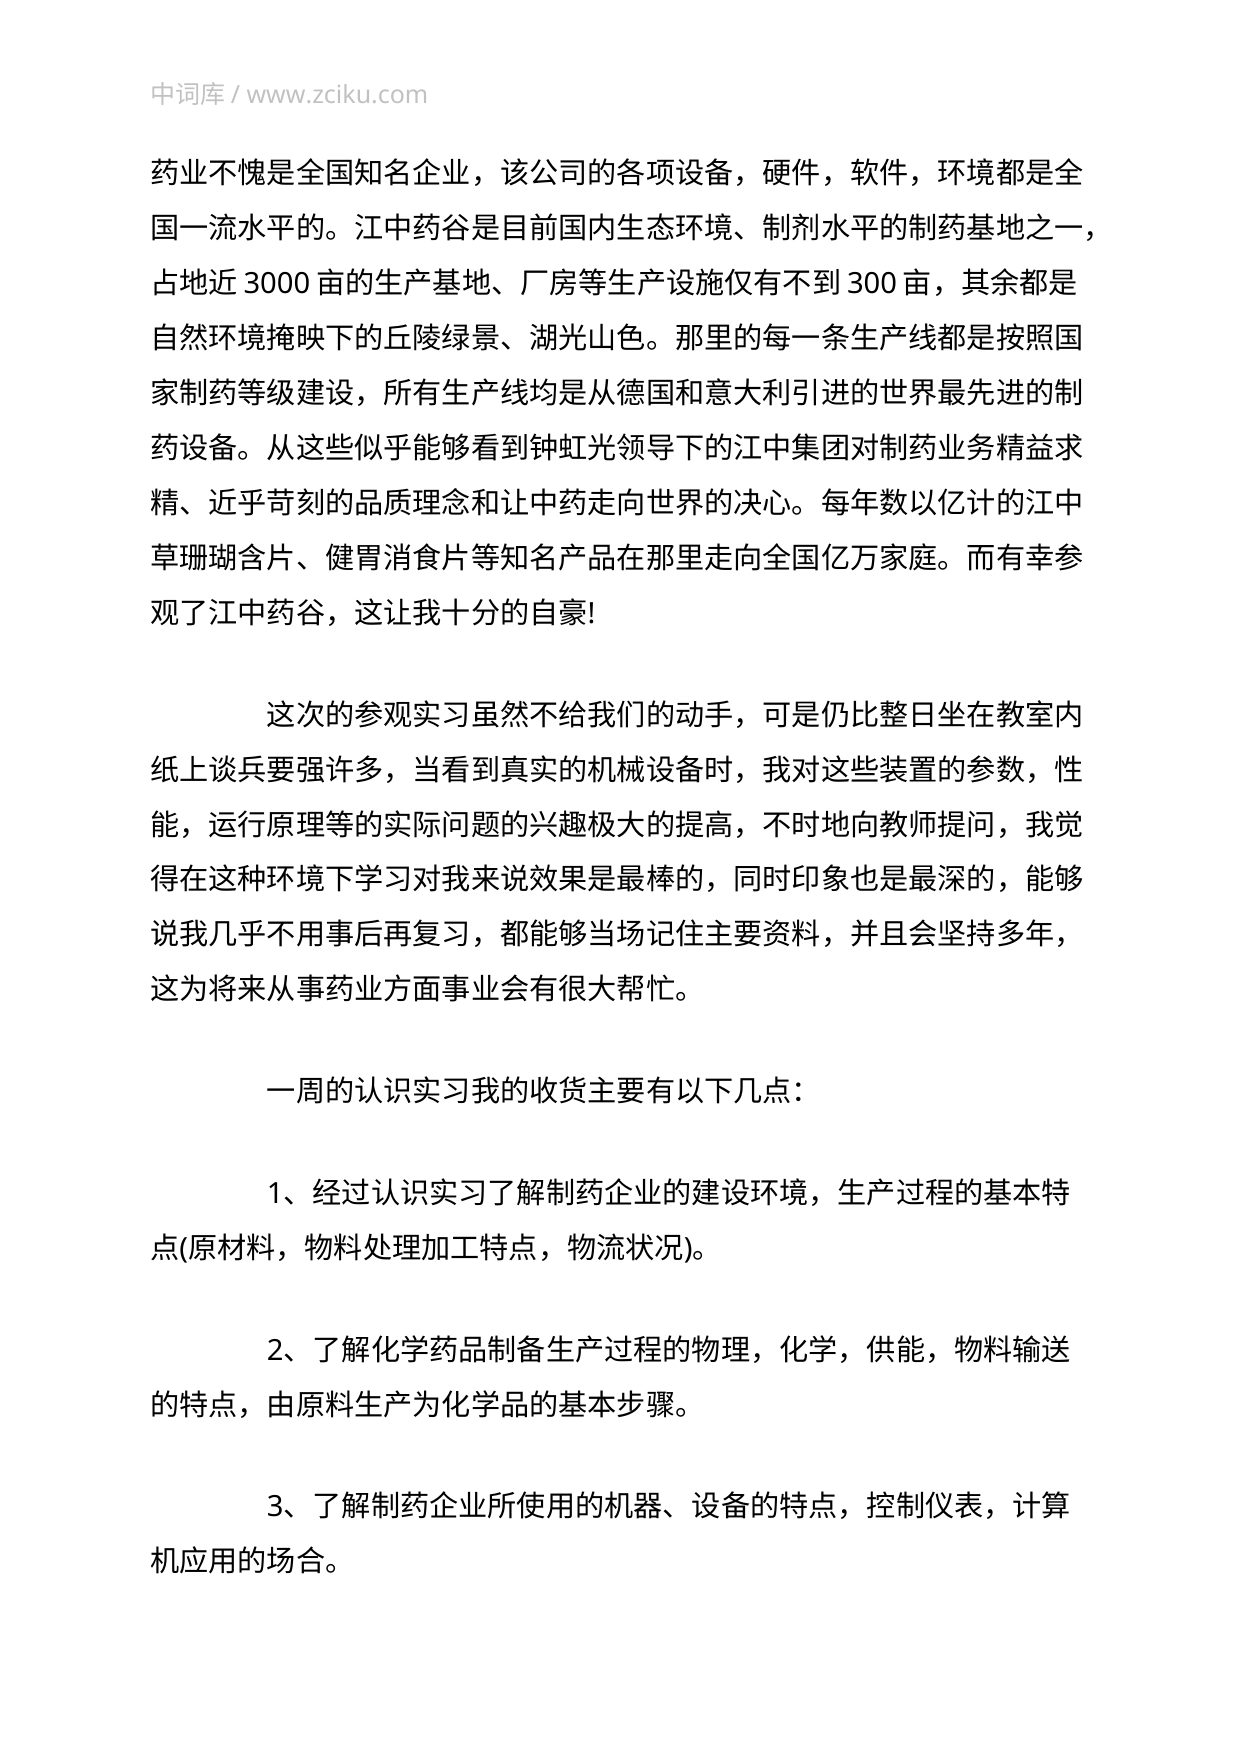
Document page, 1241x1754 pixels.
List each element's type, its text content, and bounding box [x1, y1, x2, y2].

text 3、了解制药企业所使用的机器、设备的特点，控制仪表，计算机应用的场合。 [150, 1483, 1090, 1580]
text 2、了解化学药品制备生产过程的物理，化学，供能，物料输送的特点，由原料生产为化学品的基本步骤。 [150, 1326, 1090, 1423]
text 1、经过认识实习了解制药企业的建设环境，生产过程的基本特点(原材料，物料处理加工特点，物流状况)。 [150, 1169, 1090, 1267]
text 一周的认识实习我的收货主要有以下几点： [150, 1067, 1090, 1110]
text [150, 150, 1090, 632]
text 这次的参观实习虽然不给我们的动手，可是仍比整日坐在教室内纸上谈兵要强许多，当看到真实的机械设备时，我对这些装置的参数，性能，运行原理等的实际问题的兴趣极大的提高，不时地向教师提问，我觉得在这种环境下学习对我来说效果是最棒的，同时印象也是最深的，能够说我几乎不用事后再复习，都能够当场记住主要资料，并且会坚持多年，这为将来从事药业方面事业会有很大帮忙。 [150, 691, 1090, 1008]
